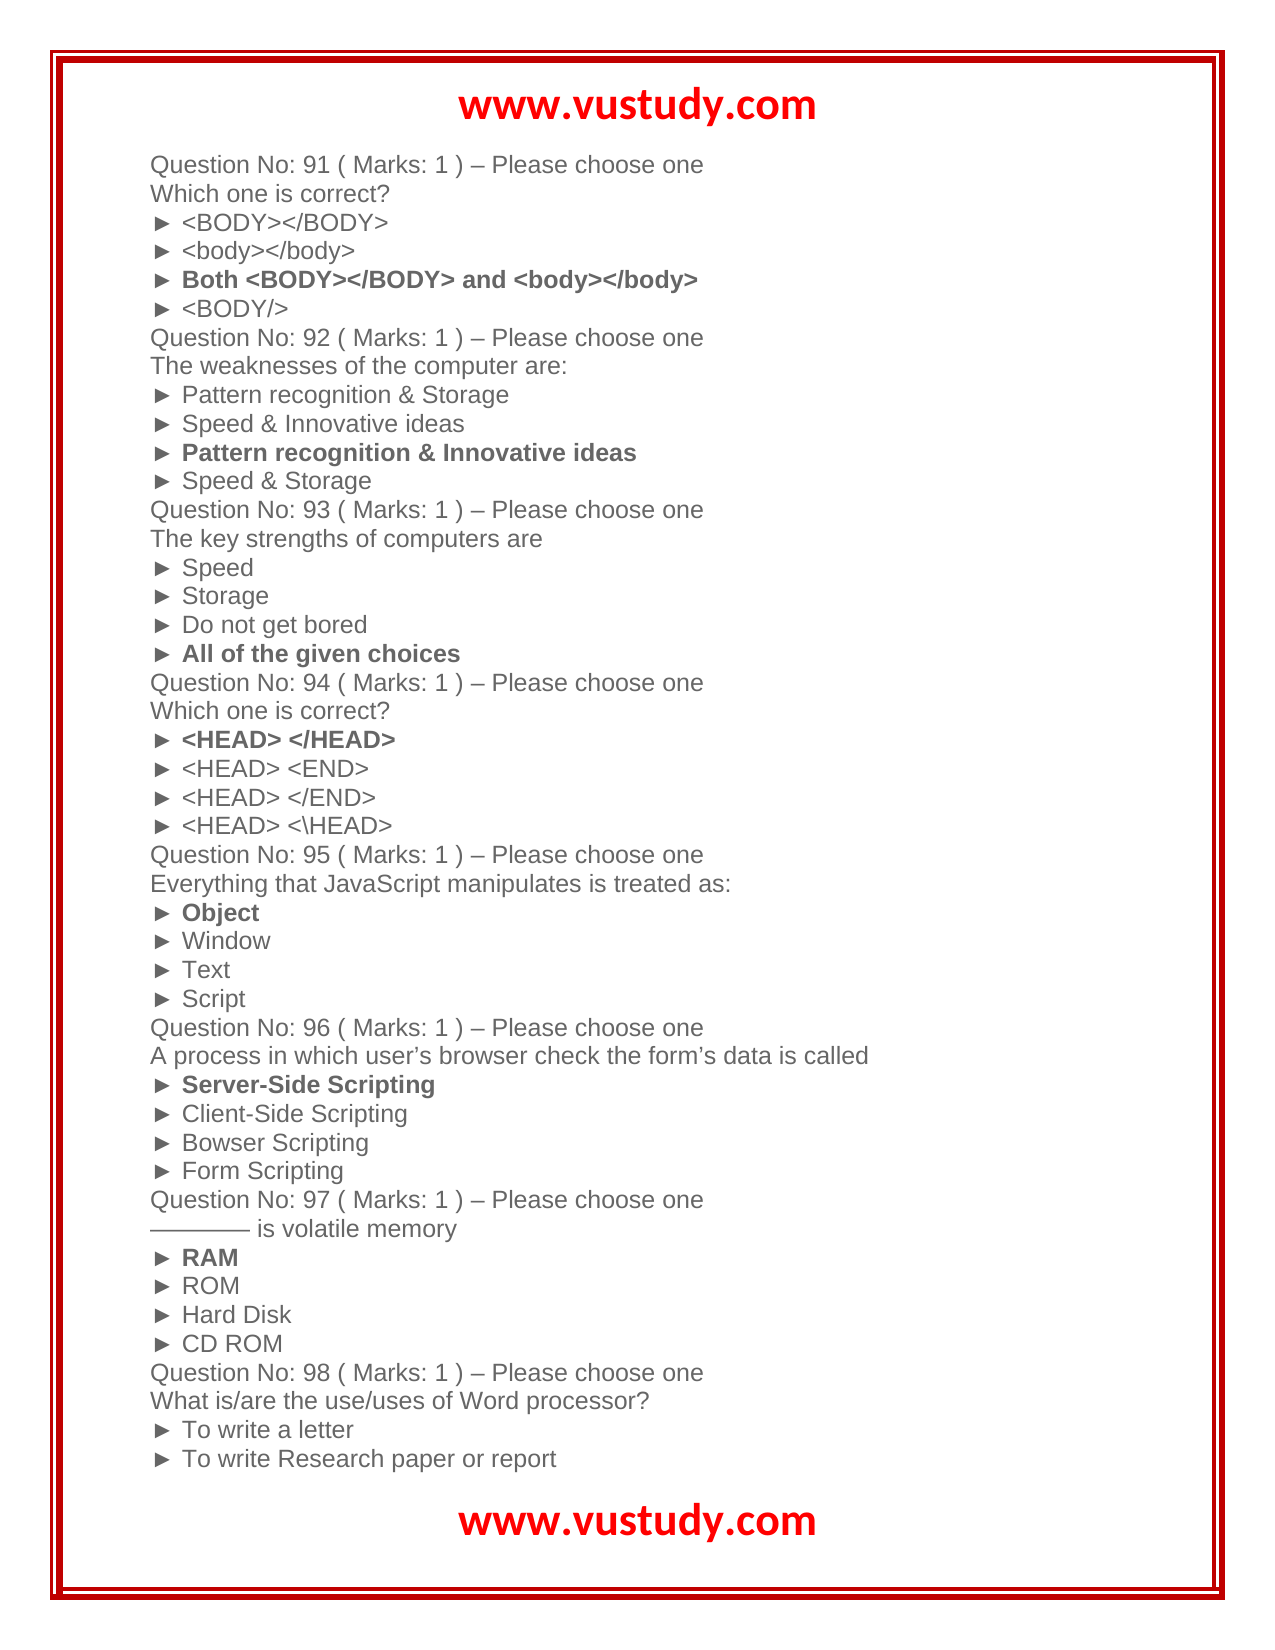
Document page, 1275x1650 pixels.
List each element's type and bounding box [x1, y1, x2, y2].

text [150, 150, 1125, 1472]
